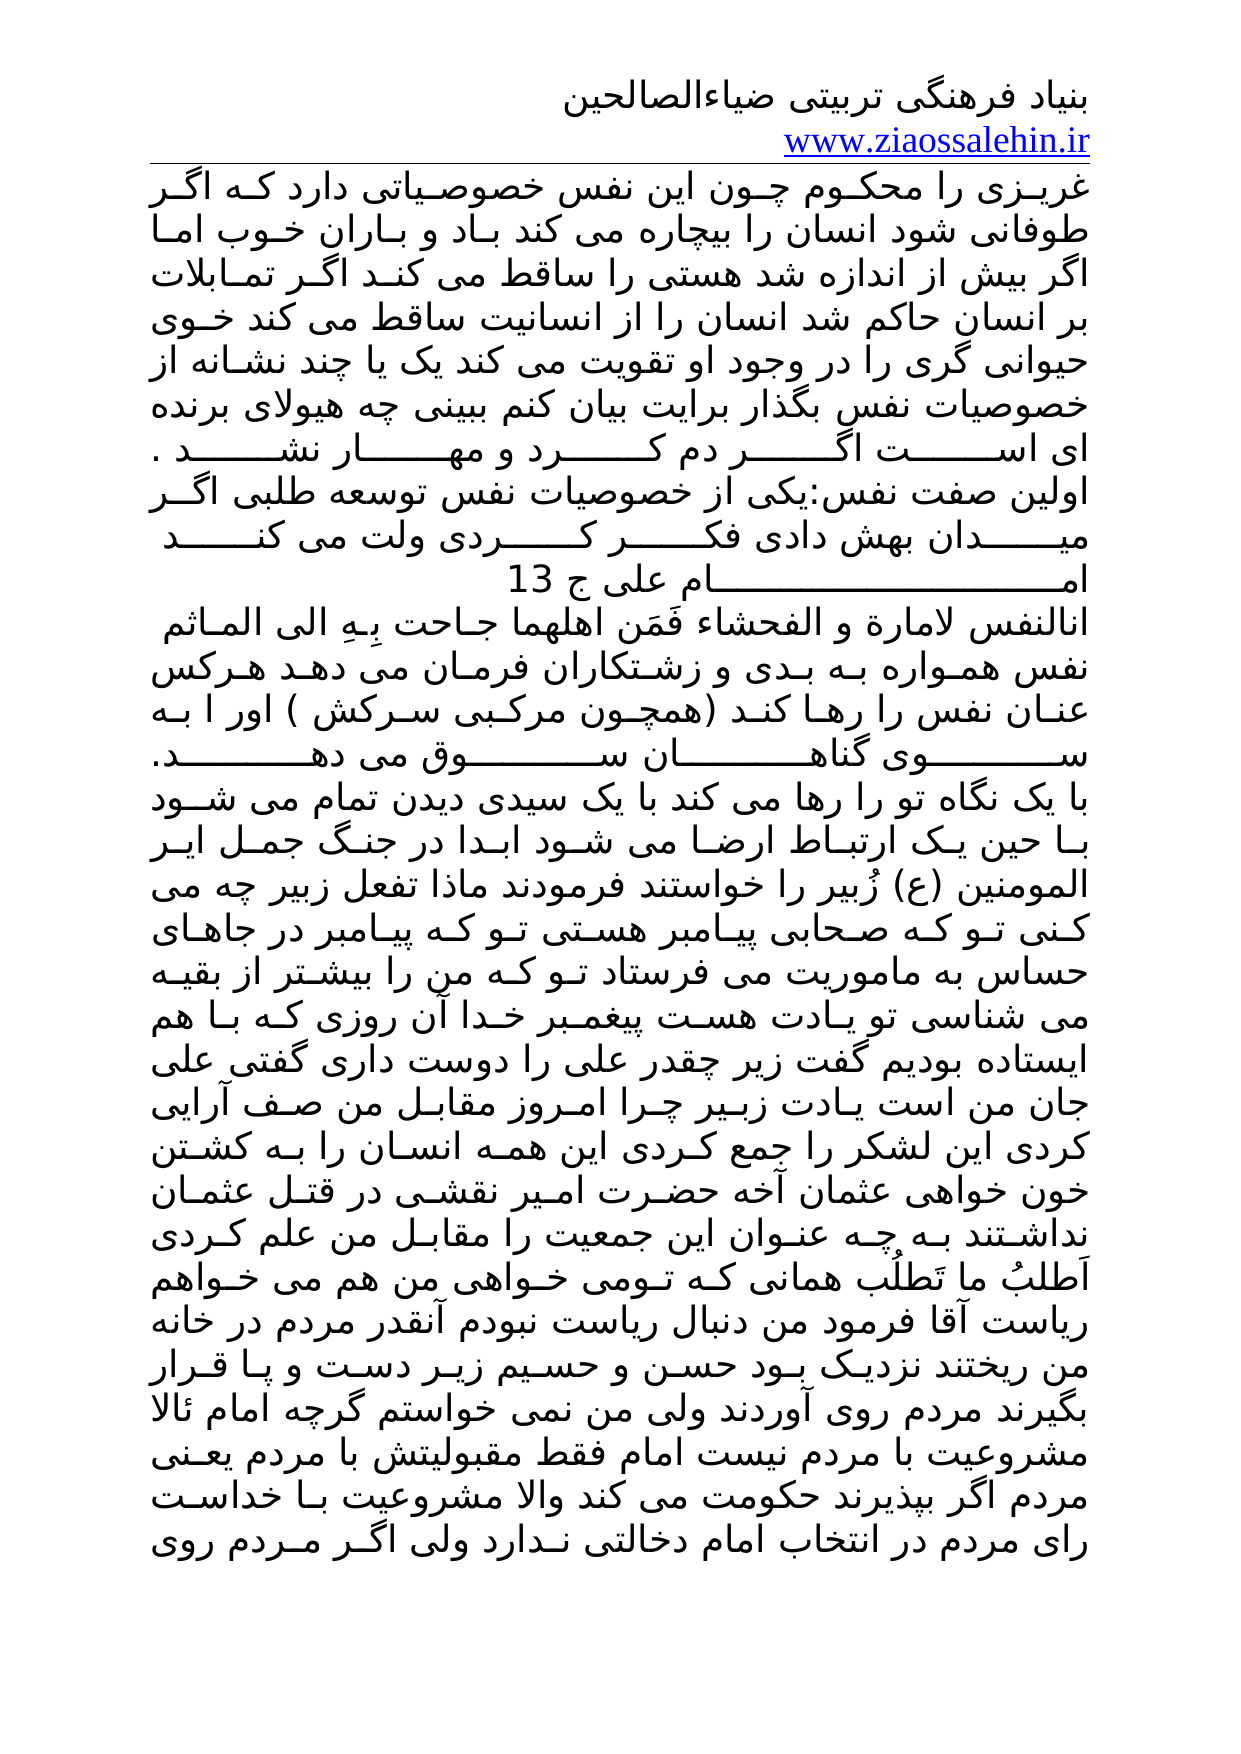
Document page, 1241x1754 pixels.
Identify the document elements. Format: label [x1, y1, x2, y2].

text [150, 164, 1090, 1561]
